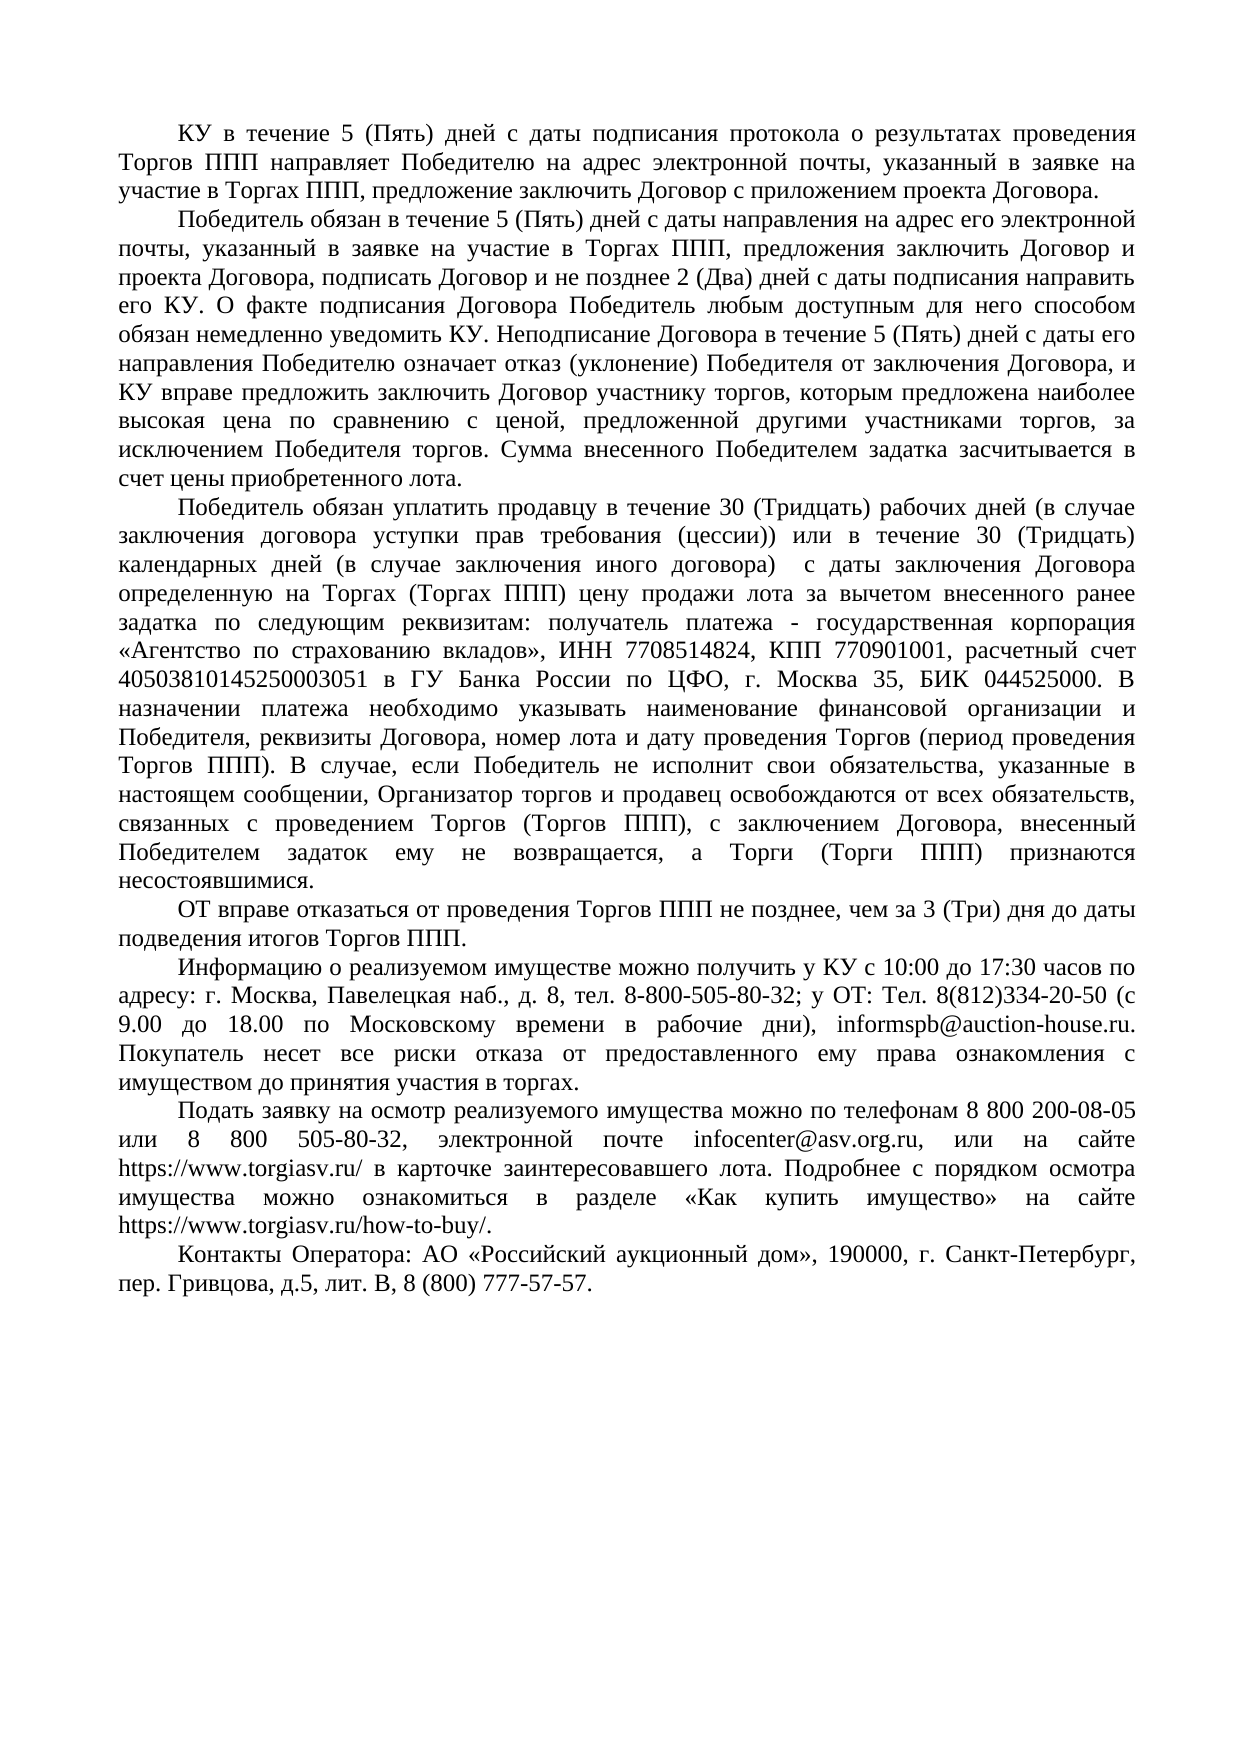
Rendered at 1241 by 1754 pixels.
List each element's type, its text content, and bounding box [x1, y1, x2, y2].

text ОТ вправе отказаться от проведения Торгов ППП не позднее, чем за 3 (Три) дня до даты подведения итогов Торгов ППП. [118, 894, 1137, 952]
text Подать заявку на осмотр реализуемого имущества можно по телефонам 8 800 200-08-05 или 8 800 505-80-32, электронной почте infocenter@asv.org.ru, или на сайте https://www.torgiasv.ru/ в карточке заинтересовавшего лота. Подробнее с порядком осмотра имущества можно ознакомиться в разделе «Как купить имущество» на сайте https://www.torgiasv.ru/how-to-buy/. [118, 1096, 1137, 1239]
text Информацию о реализуемом имуществе можно получить у КУ с 10:00 до 17:30 часов по адресу: г. Москва, Павелецкая наб., д. 8, тел. 8-800-505-80-32; у ОТ: Тел. 8(812)334-20-50 (с 9.00 до 18.00 по Московскому времени в рабочие дни), informspb@auction-house.ru. Покупатель несет все риски отказа от предоставленного ему права ознакомления с имуществом до принятия участия в торгах. [118, 952, 1137, 1096]
text Контакты Оператора: АО «Российский аукционный дом», 190000, г. Санкт-Петербург, пер. Гривцова, д.5, лит. В, 8 (800) 777-57-57. [118, 1239, 1137, 1297]
text Победитель обязан в течение 5 (Пять) дней с даты направления на адрес его электронной почты, указанный в заявке на участие в Торгах ППП, предложения заключить Договор и проекта Договора, подписать Договор и не позднее 2 (Два) дней с даты подписания направить его КУ. О факте подписания Договора Победитель любым доступным для него способом обязан немедленно уведомить КУ. Неподписание Договора в течение 5 (Пять) дней с даты его направления Победителю означает отказ (уклонение) Победителя от заключения Договора, и КУ вправе предложить заключить Договор участнику торгов, которым предложена наиболее высокая цена по сравнению с ценой, предложенной другими участниками торгов, за исключением Победителя торгов. Сумма внесенного Победителем задатка засчитывается в счет цены приобретенного лота. [118, 204, 1137, 492]
text КУ в течение 5 (Пять) дней с даты подписания протокола о результатах проведения Торгов ППП направляет Победителю на адрес электронной почты, указанный в заявке на участие в Торгах ППП, предложение заключить Договор с приложением проекта Договора. [118, 118, 1137, 204]
text Победитель обязан уплатить продавцу в течение 30 (Тридцать) рабочих дней (в случае заключения договора уступки прав требования (цессии)) или в течение 30 (Тридцать) календарных дней (в случае заключения иного договора) с даты заключения Договора определенную на Торгах (Торгах ППП) цену продажи лота за вычетом внесенного ранее задатка по следующим реквизитам: получатель платежа - государственная корпорация «Агентство по страхованию вкладов», ИНН 7708514824, КПП 770901001, расчетный счет 40503810145250003051 в ГУ Банка России по ЦФО, г. Москва 35, БИК 044525000. В назначении платежа необходимо указывать наименование финансовой организации и Победителя, реквизиты Договора, номер лота и дату проведения Торгов (период проведения Торгов ППП). В случае, если Победитель не исполнит свои обязательства, указанные в настоящем сообщении, Организатор торгов и продавец освобождаются от всех обязательств, связанных с проведением Торгов (Торгов ППП), с заключением Договора, внесенный Победителем задаток ему не возвращается, а Торги (Торги ППП) признаются несостоявшимися. [118, 492, 1137, 894]
